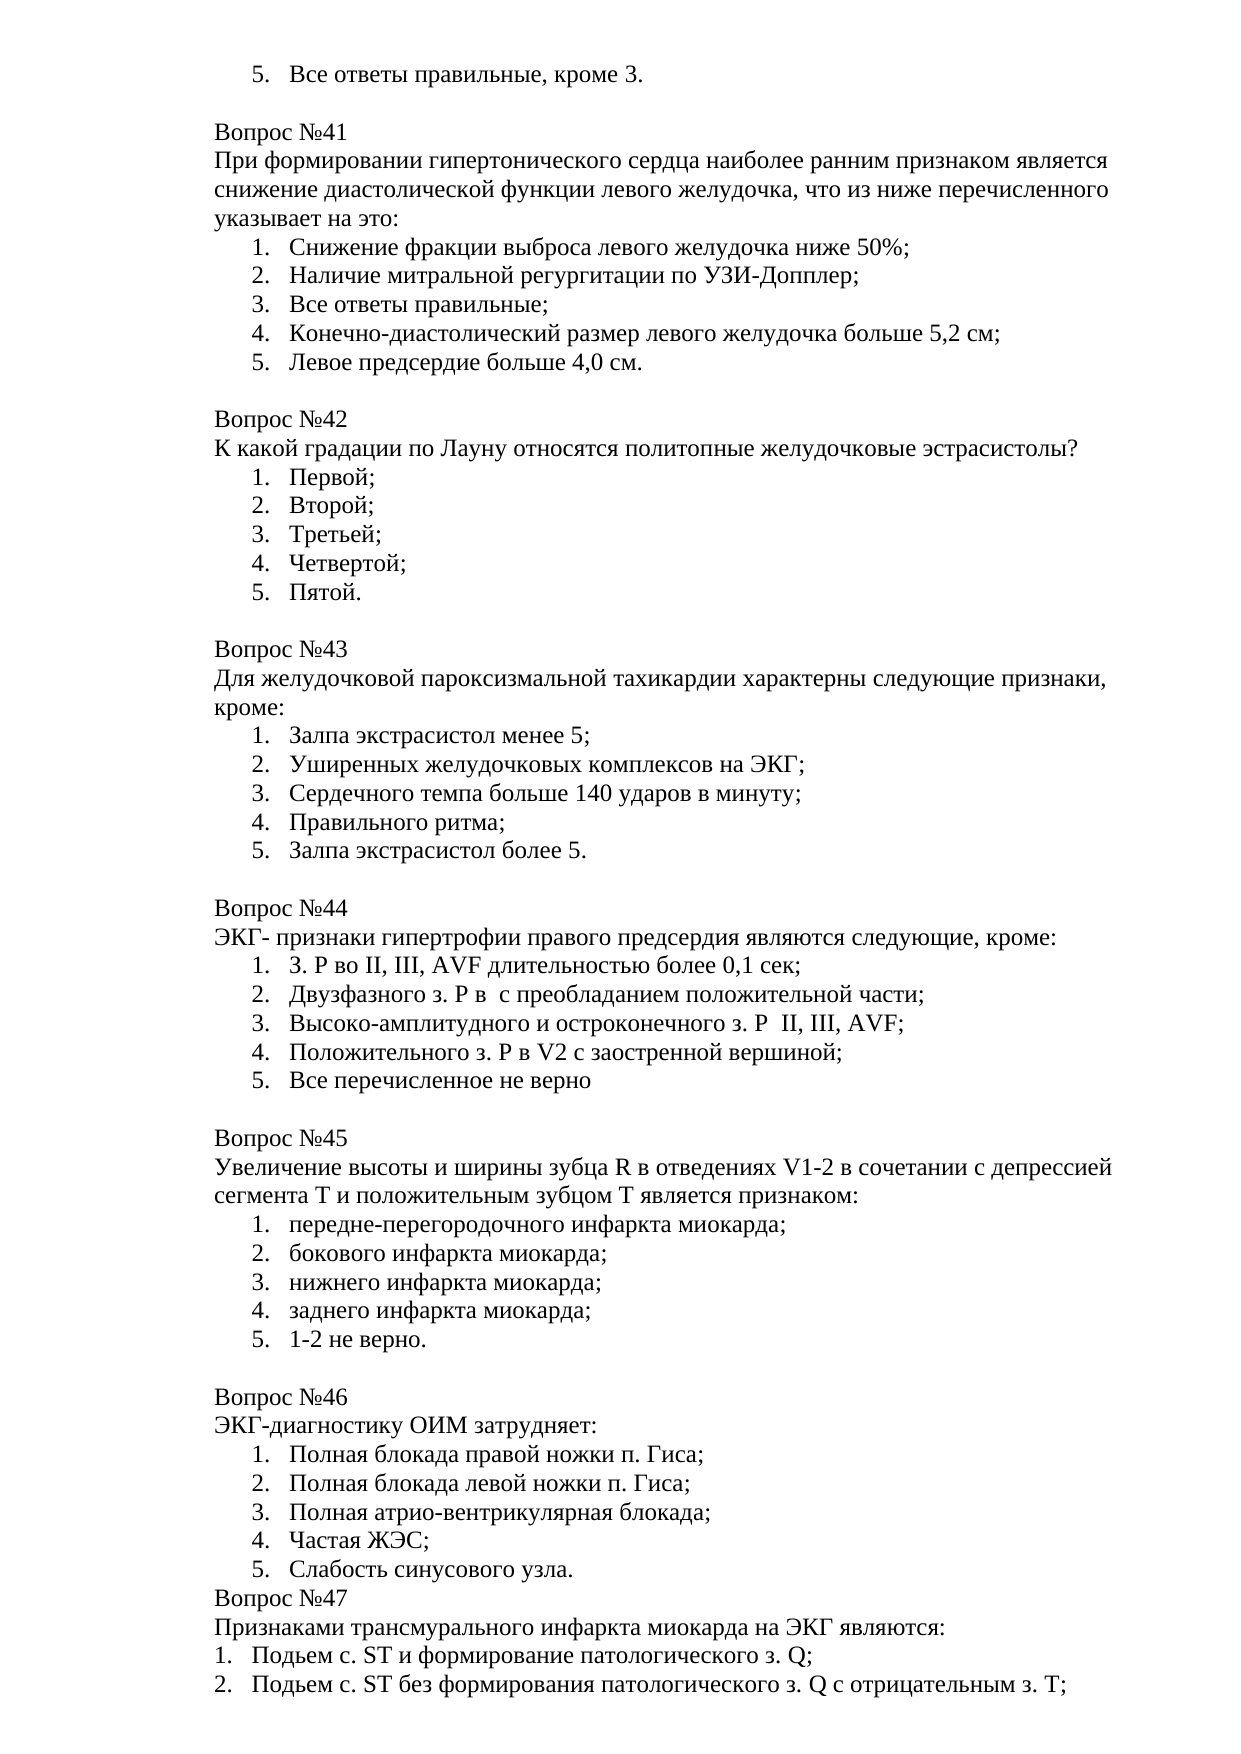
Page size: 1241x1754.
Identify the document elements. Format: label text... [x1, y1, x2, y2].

list Все ответы правильные, кроме 3. [251, 59, 946, 88]
list Сердечного темпа больше 140 ударов в минуту; [251, 778, 1166, 807]
text Вопрос №43 [214, 634, 1166, 663]
text К какой градации по Лауну относятся политопные желудочковые эстрасистолы? [214, 433, 1166, 462]
text ЭКГ-диагностику ОИМ затрудняет: [214, 1410, 1166, 1439]
list Правильного ритма; [251, 807, 1166, 835]
text Признаками трансмурального инфаркта миокарда на ЭКГ являются: [214, 1612, 1166, 1640]
list Все перечисленное не верно [251, 1065, 1166, 1094]
list передне-перегородочного инфаркта миокарда; [251, 1209, 1166, 1238]
text Вопрос №46 [214, 1382, 1166, 1410]
text Увеличение высоты и ширины зубца R в отведениях V1-2 в сочетании с депрессией сегмента Т и положительным зубцом Т является признаком: [214, 1152, 1166, 1209]
list 1-2 не верно. [251, 1324, 1166, 1353]
list нижнего инфаркта миокарда; [251, 1267, 1166, 1295]
list Полная блокада левой ножки п. Гиса; [251, 1468, 1166, 1497]
list Полная блокада правой ножки п. Гиса; [251, 1439, 1166, 1468]
text Вопрос №44 [214, 893, 1166, 922]
list Наличие митральной регургитации по УЗИ-Допплер; [251, 260, 1122, 289]
list Снижение фракции выброса левого желудочка ниже 50%; [251, 232, 1122, 260]
text Для желудочковой пароксизмальной тахикардии характерны следующие признаки, кроме: [214, 663, 1166, 720]
list Положительного з. Р в V2 с заостренной вершиной; [251, 1037, 1166, 1065]
list Подьем с. ST и формирование патологического з. Q; [214, 1640, 1166, 1669]
list Конечно-диастолический размер левого желудочка больше 5,2 см; [251, 318, 1122, 347]
text Вопрос №47 [214, 1583, 1166, 1612]
text Вопрос №42 [214, 404, 1166, 433]
list Первой; [251, 462, 1166, 490]
list Полная атрио-вентрикулярная блокада; [251, 1497, 1166, 1525]
list Третьей; [251, 519, 1166, 548]
text Вопрос №45 [214, 1123, 1166, 1152]
list З. Р во II, III, AVF длительностью более 0,1 сек; [251, 950, 1166, 979]
text При формировании гипертонического сердца наиболее ранним признаком является снижение диастолической функции левого желудочка, что из ниже перечисленного указывает на это: [214, 145, 1166, 232]
text Вопрос №41 [214, 117, 1166, 145]
list Второй; [251, 490, 1166, 519]
list Частая ЖЭС; [251, 1525, 1166, 1554]
list Все ответы правильные; [251, 289, 847, 318]
list Залпа экстрасистол менее 5; [251, 720, 1166, 749]
list Высоко-амплитудного и остроконечного з. Р II, III, AVF; [251, 1008, 1166, 1037]
list Двузфазного з. Р в с преобладанием положительной части; [251, 979, 1166, 1008]
list Залпа экстрасистол более 5. [251, 835, 1166, 864]
text ЭКГ- признаки гипертрофии правого предсердия являются следующие, кроме: [214, 922, 1166, 950]
list заднего инфаркта миокарда; [251, 1295, 1166, 1324]
list Уширенных желудочковых комплексов на ЭКГ; [251, 749, 1056, 778]
list Левое предсердие больше 4,0 см. [251, 347, 1122, 375]
list Подьем с. ST без формирования патологического з. Q с отрицательным з. Т; [214, 1669, 1166, 1698]
list Четвертой; [251, 548, 1166, 577]
list Пятой. [251, 577, 649, 605]
list Слабость синусового узла. [251, 1554, 1166, 1583]
list бокового инфаркта миокарда; [251, 1238, 1166, 1267]
